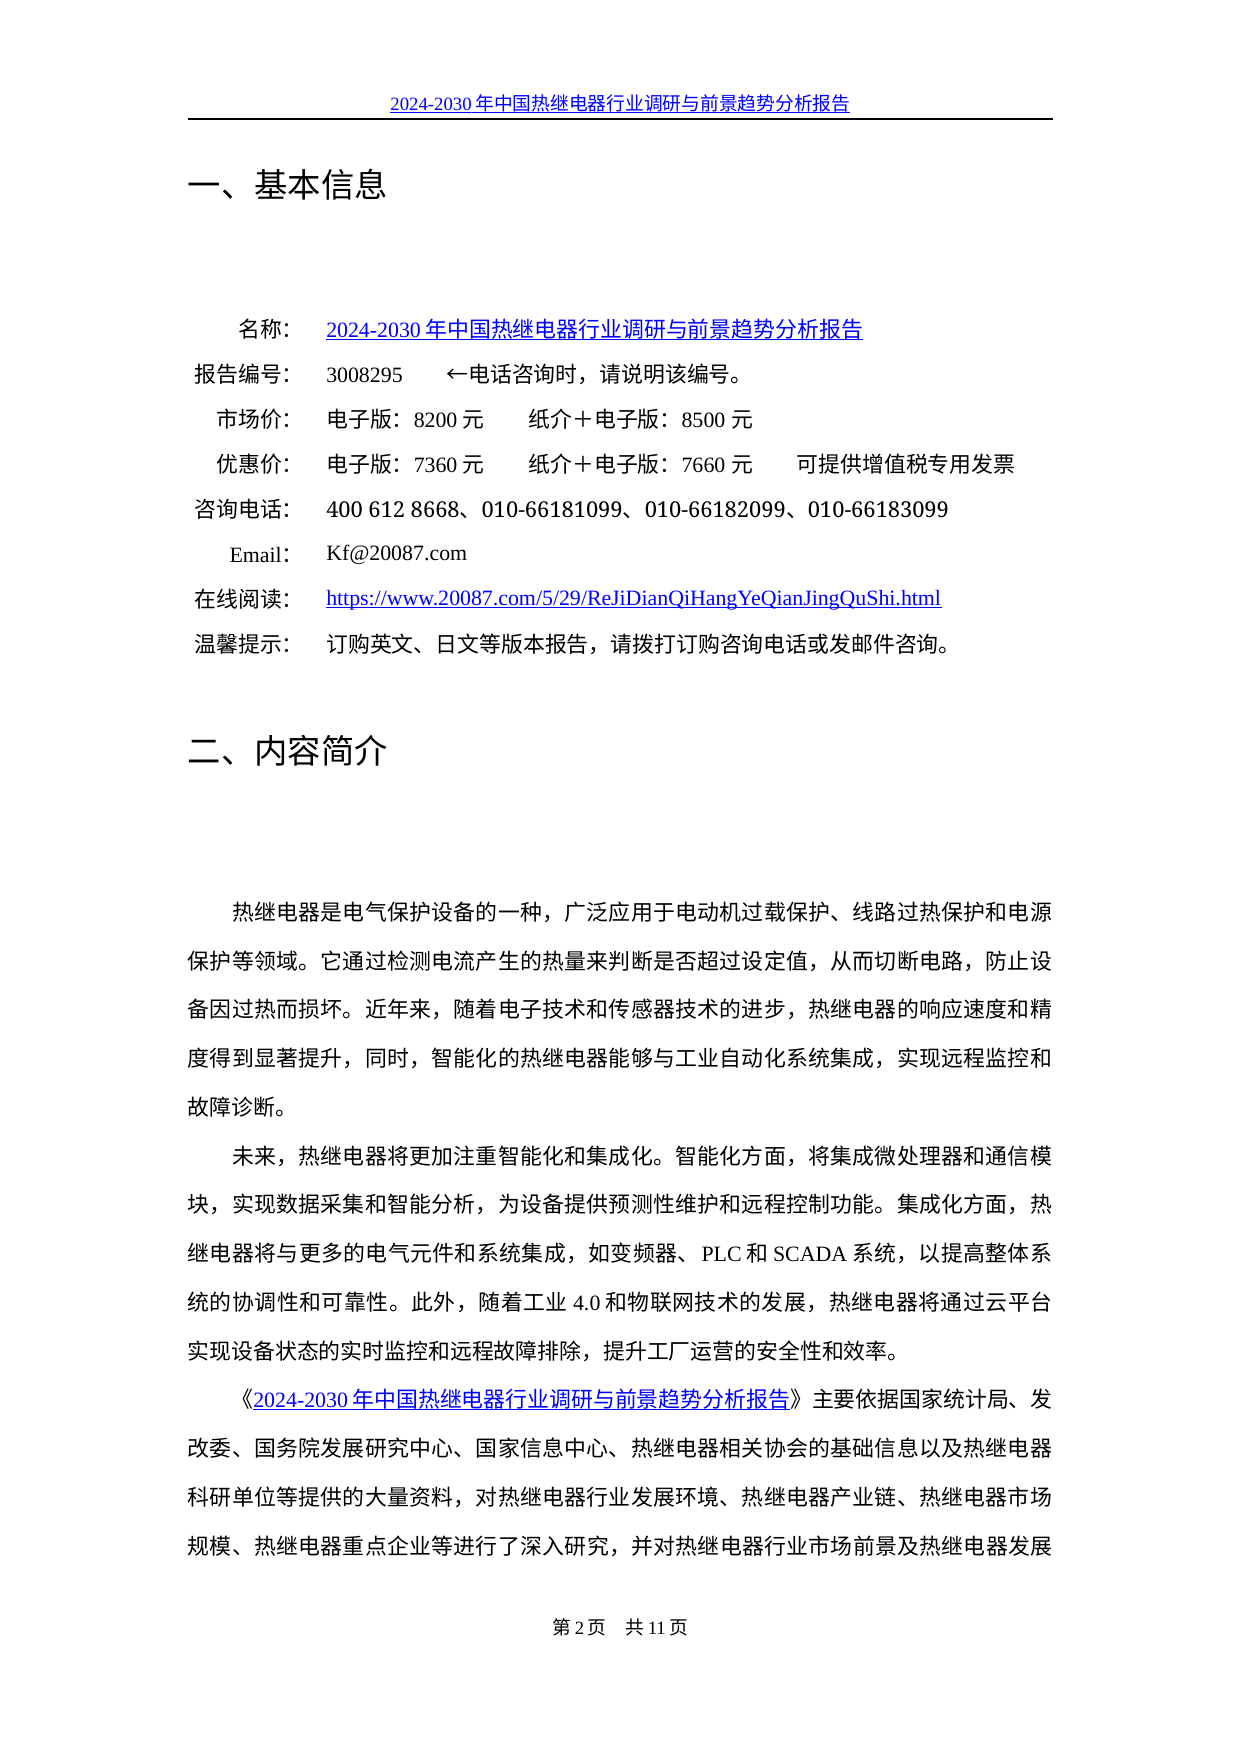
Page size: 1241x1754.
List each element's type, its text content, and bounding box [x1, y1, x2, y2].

table_cell 优惠价： [167, 447, 315, 492]
table_cell 电子版：7360 元 纸介＋电子版：7660 元 可提供增值税专用发票 [315, 447, 1073, 492]
table_cell 电子版：8200 元 纸介＋电子版：8500 元 [315, 402, 1073, 447]
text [187, 894, 1053, 1561]
table_cell Email： [167, 537, 315, 582]
table_cell Kf@20087.com [315, 537, 1073, 582]
table_cell 市场价： [167, 402, 315, 447]
table_cell 在线阅读： [167, 582, 315, 627]
table_header 名称： [167, 312, 315, 357]
table_cell 3008295 ←电话咨询时，请说明该编号。 [315, 357, 1073, 402]
table_header 2024-2030年中国热继电器行业调研与前景趋势分析报告 [315, 312, 1073, 357]
title 二、内容简介 [187, 717, 1053, 782]
table_cell 订购英文、日文等版本报告，请拨打订购咨询电话或发邮件咨询。 [315, 627, 1073, 672]
table_cell 温馨提示： [167, 627, 315, 672]
table_cell 咨询电话： [167, 492, 315, 537]
table_cell 400 612 8668、010-66181099、010-66182099、010-66183099 [315, 492, 1073, 537]
table_cell [315, 582, 1073, 627]
table_cell 报告编号： [167, 357, 315, 402]
title 一、基本信息 [187, 150, 1053, 215]
